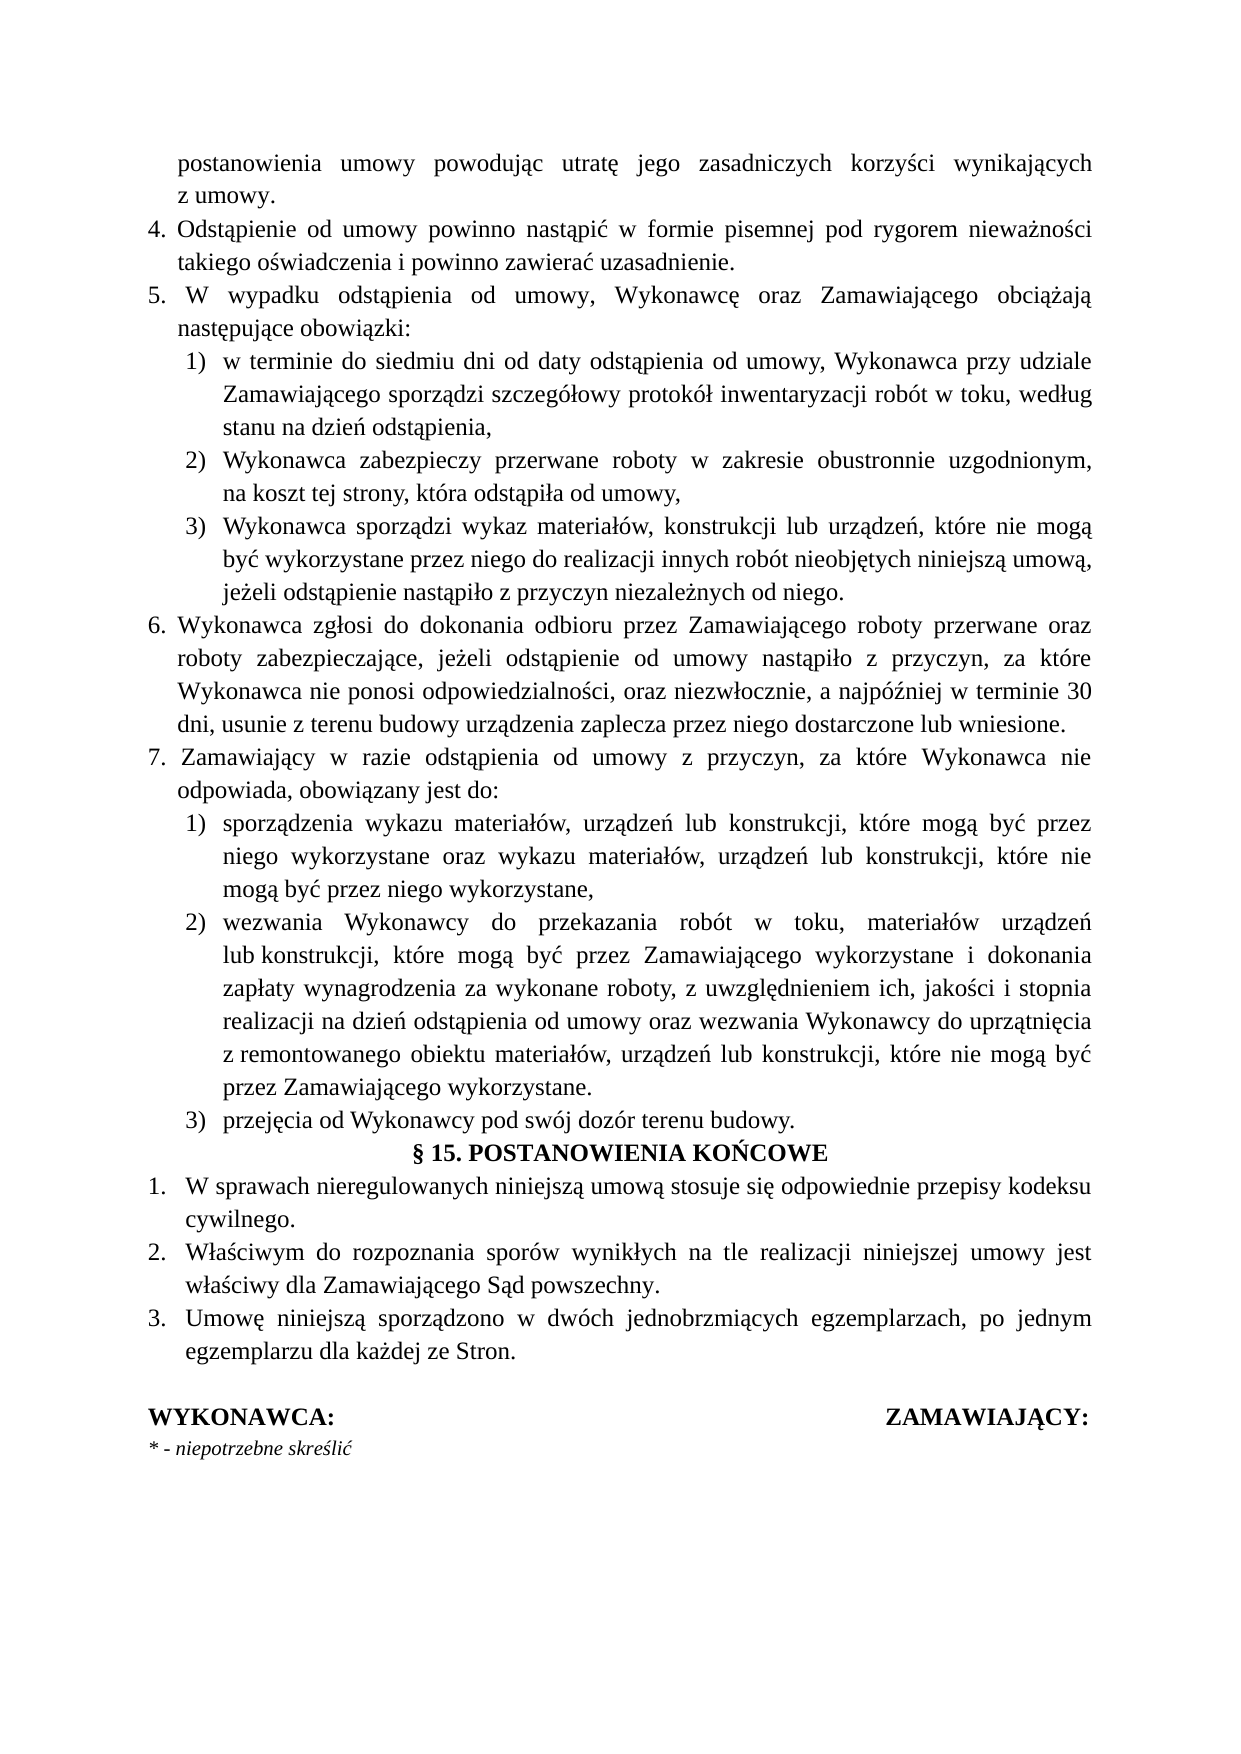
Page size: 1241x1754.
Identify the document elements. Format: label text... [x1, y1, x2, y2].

list Wykonawca zabezpieczy przerwane roboty w zakresie obustronnie uzgodnionym, na koszt tej strony, która odstąpiła od umowy, [185, 445, 1093, 507]
text 5. W wypadku odstąpienia od umowy, Wykonawcę oraz Zamawiającego obciążają następujące obowiązki: [148, 280, 1093, 341]
text * - niepotrzebne skreślić [148, 1435, 1093, 1459]
list W sprawach nieregulowanych niniejszą umową stosuje się odpowiednie przepisy kodeksu cywilnego. [148, 1171, 1093, 1233]
text 6. Wykonawca zgłosi do dokonania odbioru przez Zamawiającego roboty przerwane oraz roboty zabezpieczające, jeżeli odstąpienie od umowy nastąpiło z przyczyn, za które Wykonawca nie ponosi odpowiedzialności, oraz niezwłocznie, a najpóźniej w terminie 30 dni, usunie z terenu budowy urządzenia zaplecza przez niego dostarczone lub wniesione. [148, 610, 1093, 738]
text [148, 148, 1093, 209]
list Wykonawca sporządzi wykaz materiałów, konstrukcji lub urządzeń, które nie mogą być wykorzystane przez niego do realizacji innych robót nieobjętych niniejszą umową, jeżeli odstąpienie nastąpiło z przyczyn niezależnych od niego. [185, 511, 1093, 606]
list sporządzenia wykazu materiałów, urządzeń lub konstrukcji, które mogą być przez niego wykorzystane oraz wykazu materiałów, urządzeń lub konstrukcji, które nie mogą być przez niego wykorzystane, [185, 808, 1093, 903]
list przejęcia od Wykonawcy pod swój dozór terenu budowy. [185, 1105, 1093, 1134]
text 4. Odstąpienie od umowy powinno nastąpić w formie pisemnej pod rygorem nieważności takiego oświadczenia i powinno zawierać uzasadnienie. [148, 214, 1093, 275]
list Właściwym do rozpoznania sporów wynikłych na tle realizacji niniejszej umowy jest właściwy dla Zamawiającego Sąd powszechny. [148, 1237, 1093, 1299]
list wezwania Wykonawcy do przekazania robót w toku, materiałów urządzeń lub konstrukcji, które mogą być przez Zamawiającego wykorzystane i dokonania zapłaty wynagrodzenia za wykonane roboty, z uwzględnieniem ich, jakości i stopnia realizacji na dzień odstąpienia od umowy oraz wezwania Wykonawcy do uprzątnięcia z remontowanego obiektu materiałów, urządzeń lub konstrukcji, które nie mogą być przez Zamawiającego wykorzystane. [185, 907, 1093, 1101]
text 7. Zamawiający w razie odstąpienia od umowy z przyczyn, za które Wykonawca nie odpowiada, obowiązany jest do: [148, 742, 1093, 804]
text WYKONAWCA: ZAMAWIAJĄCY: [148, 1402, 1093, 1431]
list w terminie do siedmiu dni od daty odstąpienia od umowy, Wykonawca przy udziale Zamawiającego sporządzi szczegółowy protokół inwentaryzacji robót w toku, według stanu na dzień odstąpienia, [185, 346, 1093, 441]
list Umowę niniejszą sporządzono w dwóch jednobrzmiących egzemplarzach, po jednym egzemplarzu dla każdej ze Stron. [148, 1303, 1093, 1365]
text § 15. POSTANOWIENIA KOŃCOWE [148, 1138, 1093, 1167]
